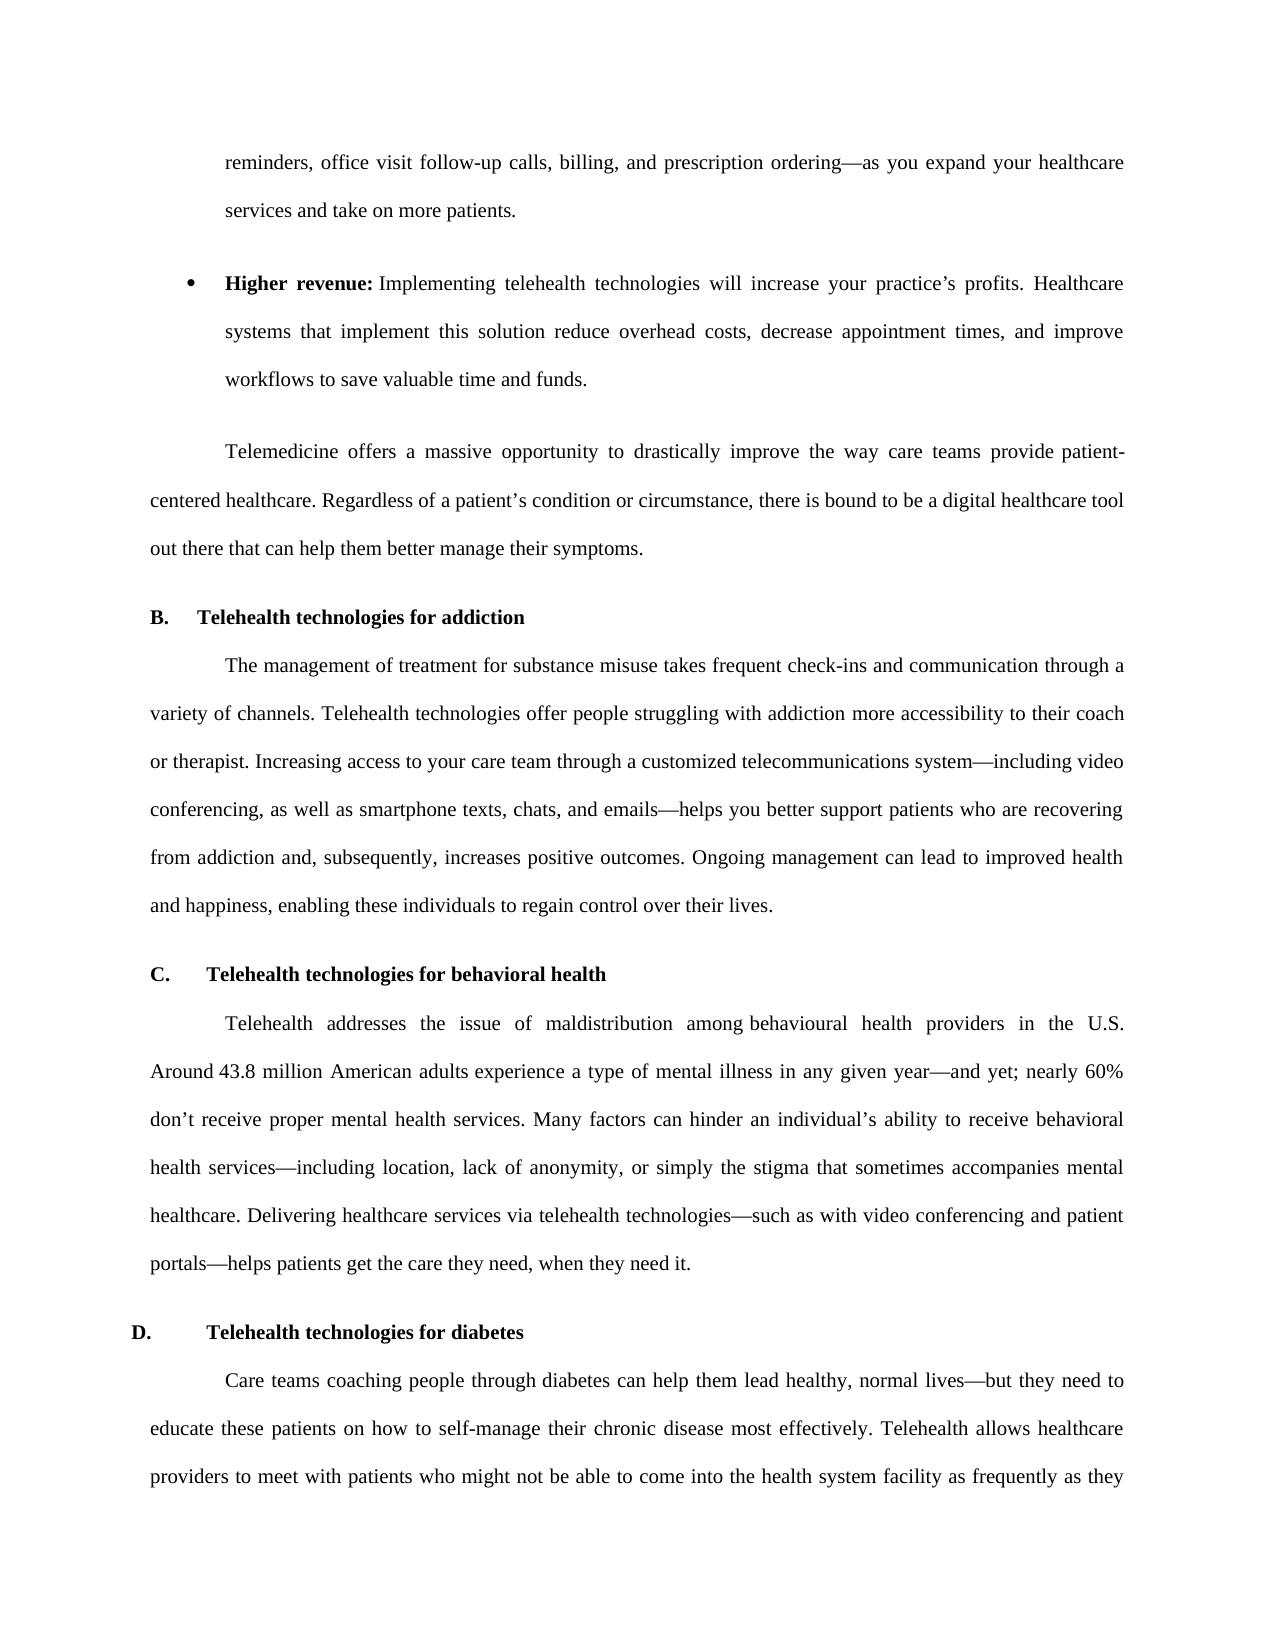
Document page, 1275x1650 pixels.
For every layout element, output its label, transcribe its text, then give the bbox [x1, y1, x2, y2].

text Telemedicine offers a massive opportunity to drastically improve the way care teams provide patient-centered healthcare. Regardless of a patient’s condition or circumstance, there is bound to be a digital healthcare tool out there that can help them better manage their symptoms. [150, 439, 1125, 560]
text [150, 1368, 1125, 1488]
text Telehealth addresses the issue of maldistribution among behavioural health providers in the U.S. Around 43.8 million American adults experience a type of mental illness in any given year—and yet; nearly 60% don’t receive proper mental health services. Many factors can hinder an individual’s ability to receive behavioral health services—including location, lack of anonymity, or simply the stigma that sometimes accompanies mental healthcare. Delivering healthcare services via telehealth technologies—such as with video conferencing and patient portals—helps patients get the care they need, when they need it. [150, 1010, 1125, 1275]
subtitle Telehealth technologies for diabetes [131, 1320, 1125, 1344]
subtitle Telehealth technologies for behavioral health [150, 962, 1125, 986]
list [187, 150, 1125, 222]
subtitle Telehealth technologies for addiction [150, 604, 1125, 629]
list Higher revenue: Implementing telehealth technologies will increase your practice’s profits. Healthcare systems that implement this solution reduce overhead costs, decrease appointment times, and improve workflows to save valuable time and funds. [187, 271, 1125, 391]
text The management of treatment for substance misuse takes frequent check-ins and communication through a variety of channels. Telehealth technologies offer people struggling with addiction more accessibility to their coach or therapist. Increasing access to your care team through a customized telecommunications system—including video conferencing, as well as smartphone texts, chats, and emails—helps you better support patients who are recovering from addiction and, subsequently, increases positive outcomes. Ongoing management can lead to improved health and happiness, enabling these individuals to regain control over their lives. [150, 653, 1125, 917]
